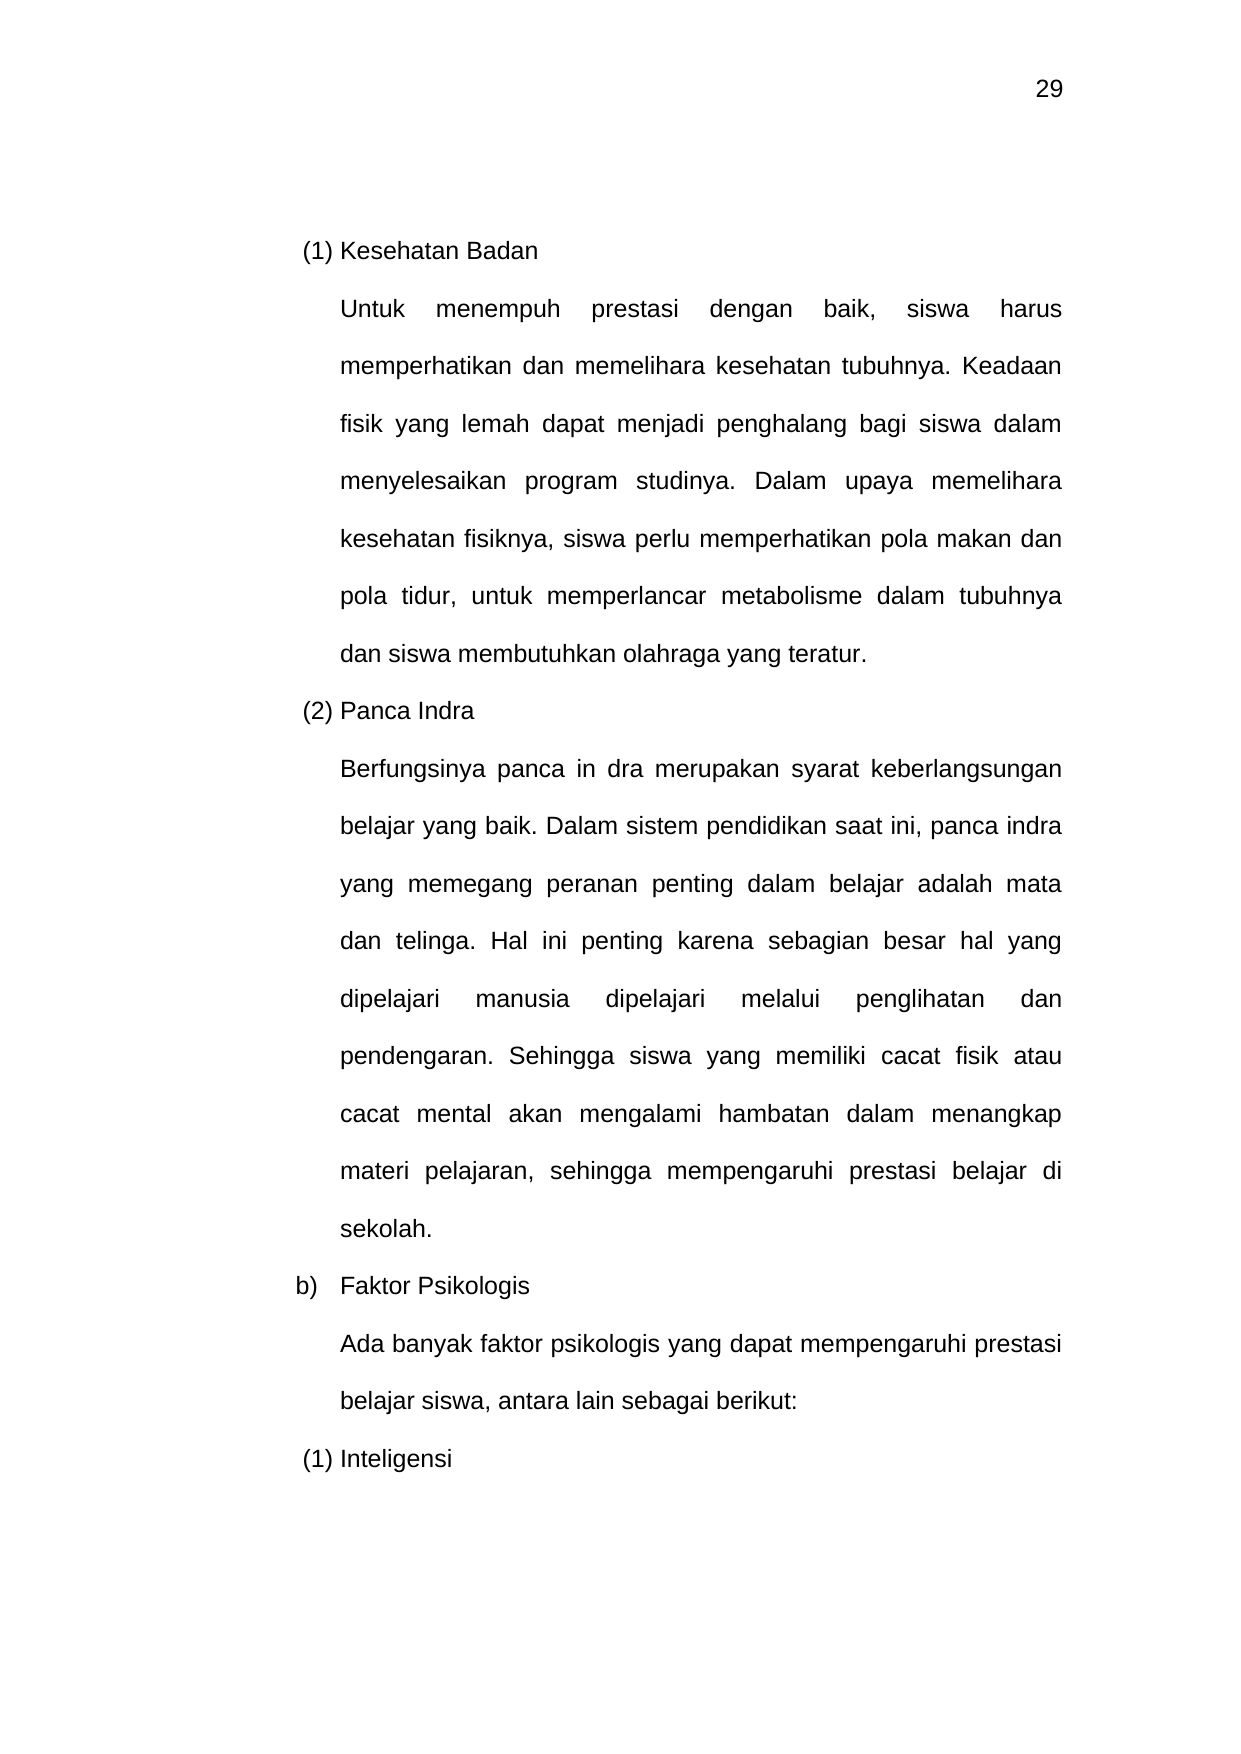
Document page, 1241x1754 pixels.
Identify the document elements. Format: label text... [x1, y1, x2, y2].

list Panca Indra [302, 696, 1063, 725]
list Faktor Psikologis [295, 1271, 1063, 1300]
list Ada banyak faktor psikologis yang dapat mempengaruhi prestasi belajar siswa, antara lain sebagai berikut: [340, 1329, 1063, 1415]
list Kesehatan Badan [302, 236, 1063, 265]
list Untuk menempuh prestasi dengan baik, siswa harus memperhatikan dan memelihara kesehatan tubuhnya. Keadaan fisik yang lemah dapat menjadi penghalang bagi siswa dalam menyelesaikan program studinya. Dalam upaya memelihara kesehatan fisiknya, siswa perlu memperhatikan pola makan dan pola tidur, untuk memperlancar metabolisme dalam tubuhnya dan siswa membutuhkan olahraga yang teratur. [340, 294, 1063, 667]
list Berfungsinya panca in dra merupakan syarat keberlangsungan belajar yang baik. Dalam sistem pendidikan saat ini, panca indra yang memegang peranan penting dalam belajar adalah mata dan telinga. Hal ini penting karena sebagian besar hal yang dipelajari manusia dipelajari melalui penglihatan dan pendengaran. Sehingga siswa yang memiliki cacat fisik atau cacat mental akan mengalami hambatan dalam menangkap materi pelajaran, sehingga mempengaruhi prestasi belajar di sekolah. [340, 754, 1063, 1242]
list Inteligensi [302, 1444, 1063, 1472]
